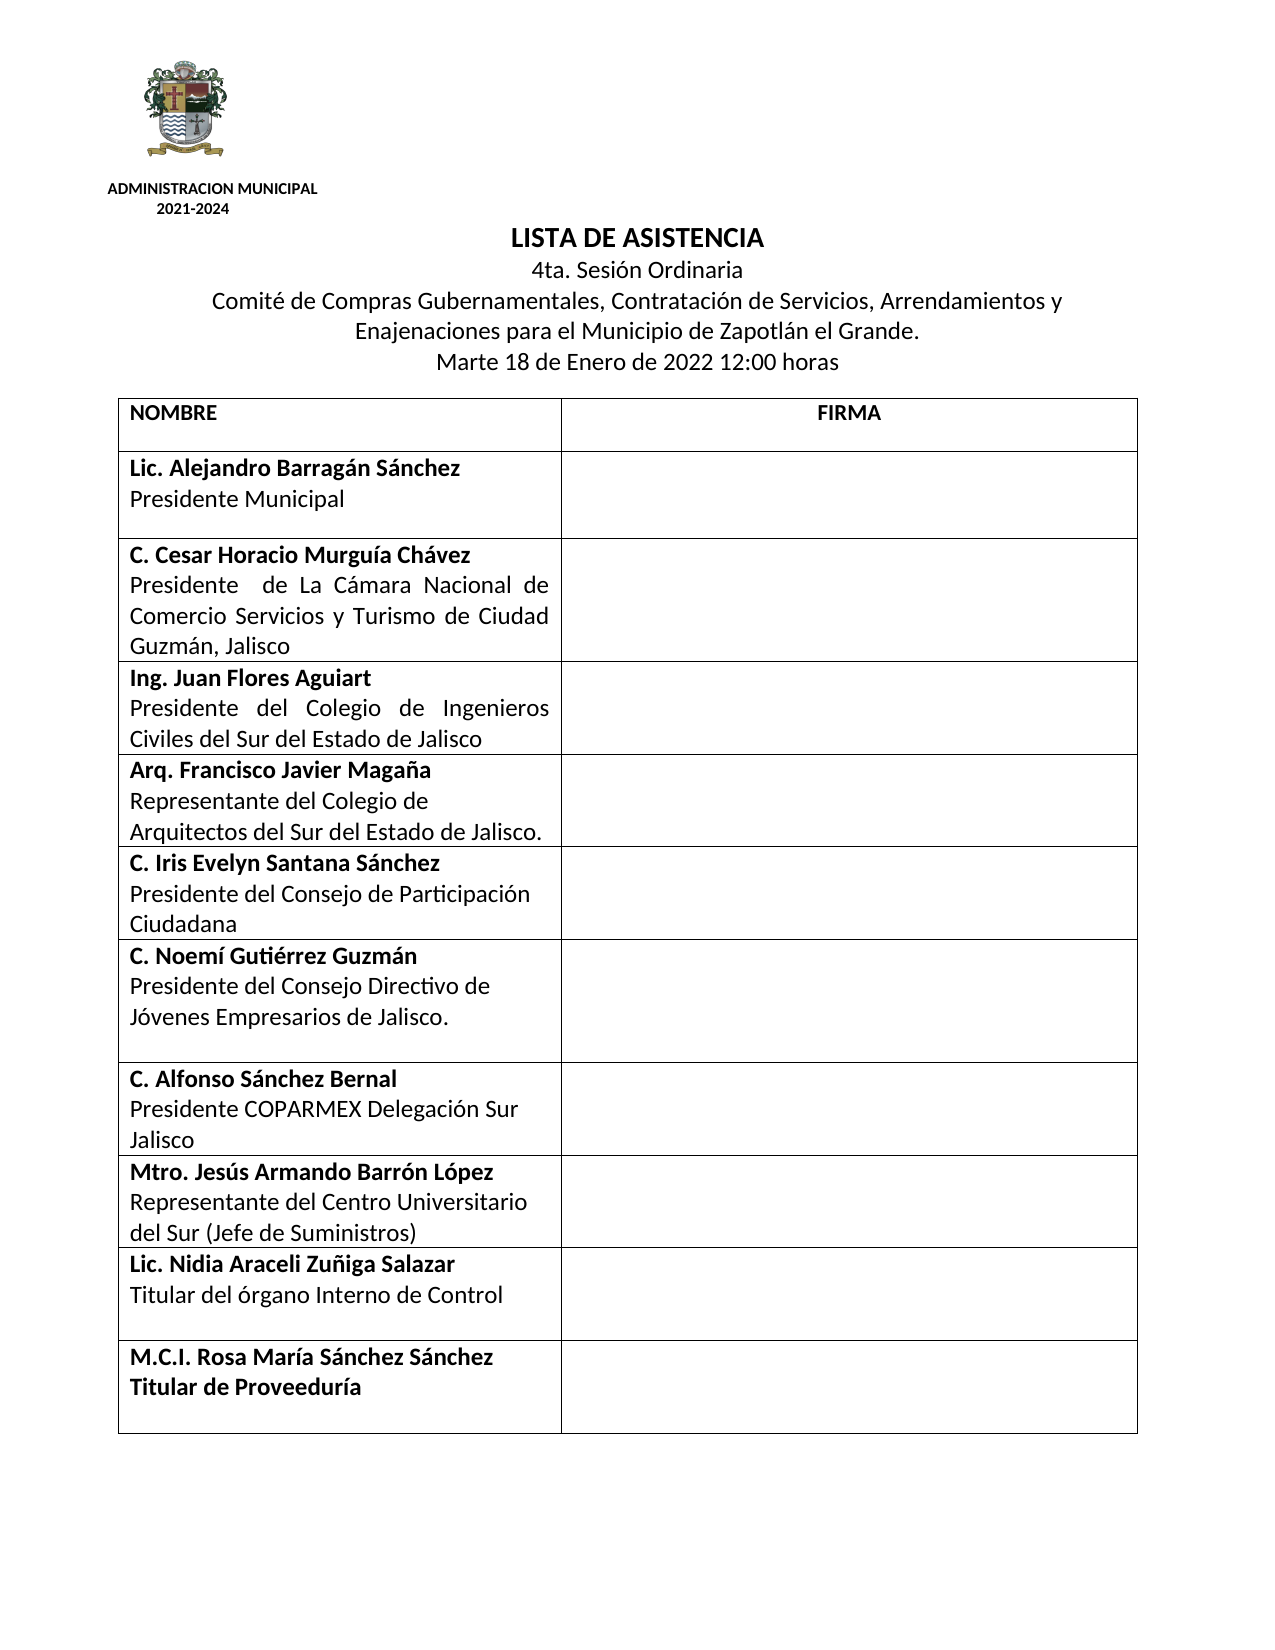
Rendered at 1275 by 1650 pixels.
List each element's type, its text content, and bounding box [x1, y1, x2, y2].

text 4ta. Sesión Ordinaria [89, 254, 1186, 285]
text 2021-2024 [89, 198, 1186, 219]
table_cell M.C.I. Rosa María Sánchez Sánchez Titular de Proveeduría [119, 1341, 561, 1432]
table_cell [562, 539, 1137, 661]
table_cell Ing. Juan Flores Aguiart Presidente del Colegio de Ingenieros Civiles del Sur del Estado de Jalisco [119, 662, 561, 754]
table_cell Mtro. Jesús Armando Barrón López Representante del Centro Universitario del Sur (Jefe de Suministros) [119, 1156, 561, 1247]
table_cell [562, 662, 1137, 754]
table_cell C. Iris Evelyn Santana Sánchez Presidente del Consejo de Participación Ciudadana [119, 847, 561, 939]
table_cell Lic. Alejandro Barragán Sánchez Presidente Municipal [119, 452, 561, 538]
table_header NOMBRE [119, 399, 561, 451]
table_cell [562, 940, 1137, 1062]
table_cell [562, 452, 1137, 538]
table_cell [562, 847, 1137, 939]
text Enajenaciones para el Municipio de Zapotlán el Grande. [89, 316, 1186, 346]
table_cell Arq. Francisco Javier Magaña Representante del Colegio de Arquitectos del Sur del Estado de Jalisco. [119, 755, 561, 846]
table_cell C. Noemí Gutiérrez Guzmán Presidente del Consejo Directivo de Jóvenes Empresarios de Jalisco. [119, 940, 561, 1062]
table_cell C. Alfonso Sánchez Bernal Presidente COPARMEX Delegación Sur Jalisco [119, 1063, 561, 1154]
table_cell [562, 1156, 1137, 1247]
table_cell [562, 755, 1137, 846]
table_cell [562, 1063, 1137, 1154]
table_cell Lic. Nidia Araceli Zuñiga Salazar Titular del órgano Interno de Control [119, 1248, 561, 1340]
table_cell [562, 1341, 1137, 1432]
text ADMINISTRACION MUNICIPAL [89, 178, 1186, 198]
table_header FIRMA [562, 399, 1137, 451]
text LISTA DE ASISTENCIA [89, 219, 1186, 254]
table_cell [562, 1248, 1137, 1340]
text Comité de Compras Gubernamentales, Contratación de Servicios, Arrendamientos y [89, 285, 1186, 316]
text Marte 18 de Enero de 2022 12:00 horas [89, 346, 1186, 377]
picture [143, 58, 228, 160]
table_cell C. Cesar Horacio Murguía Chávez Presidente de La Cámara Nacional de Comercio Servicios y Turismo de Ciudad Guzmán, Jalisco [119, 539, 561, 661]
